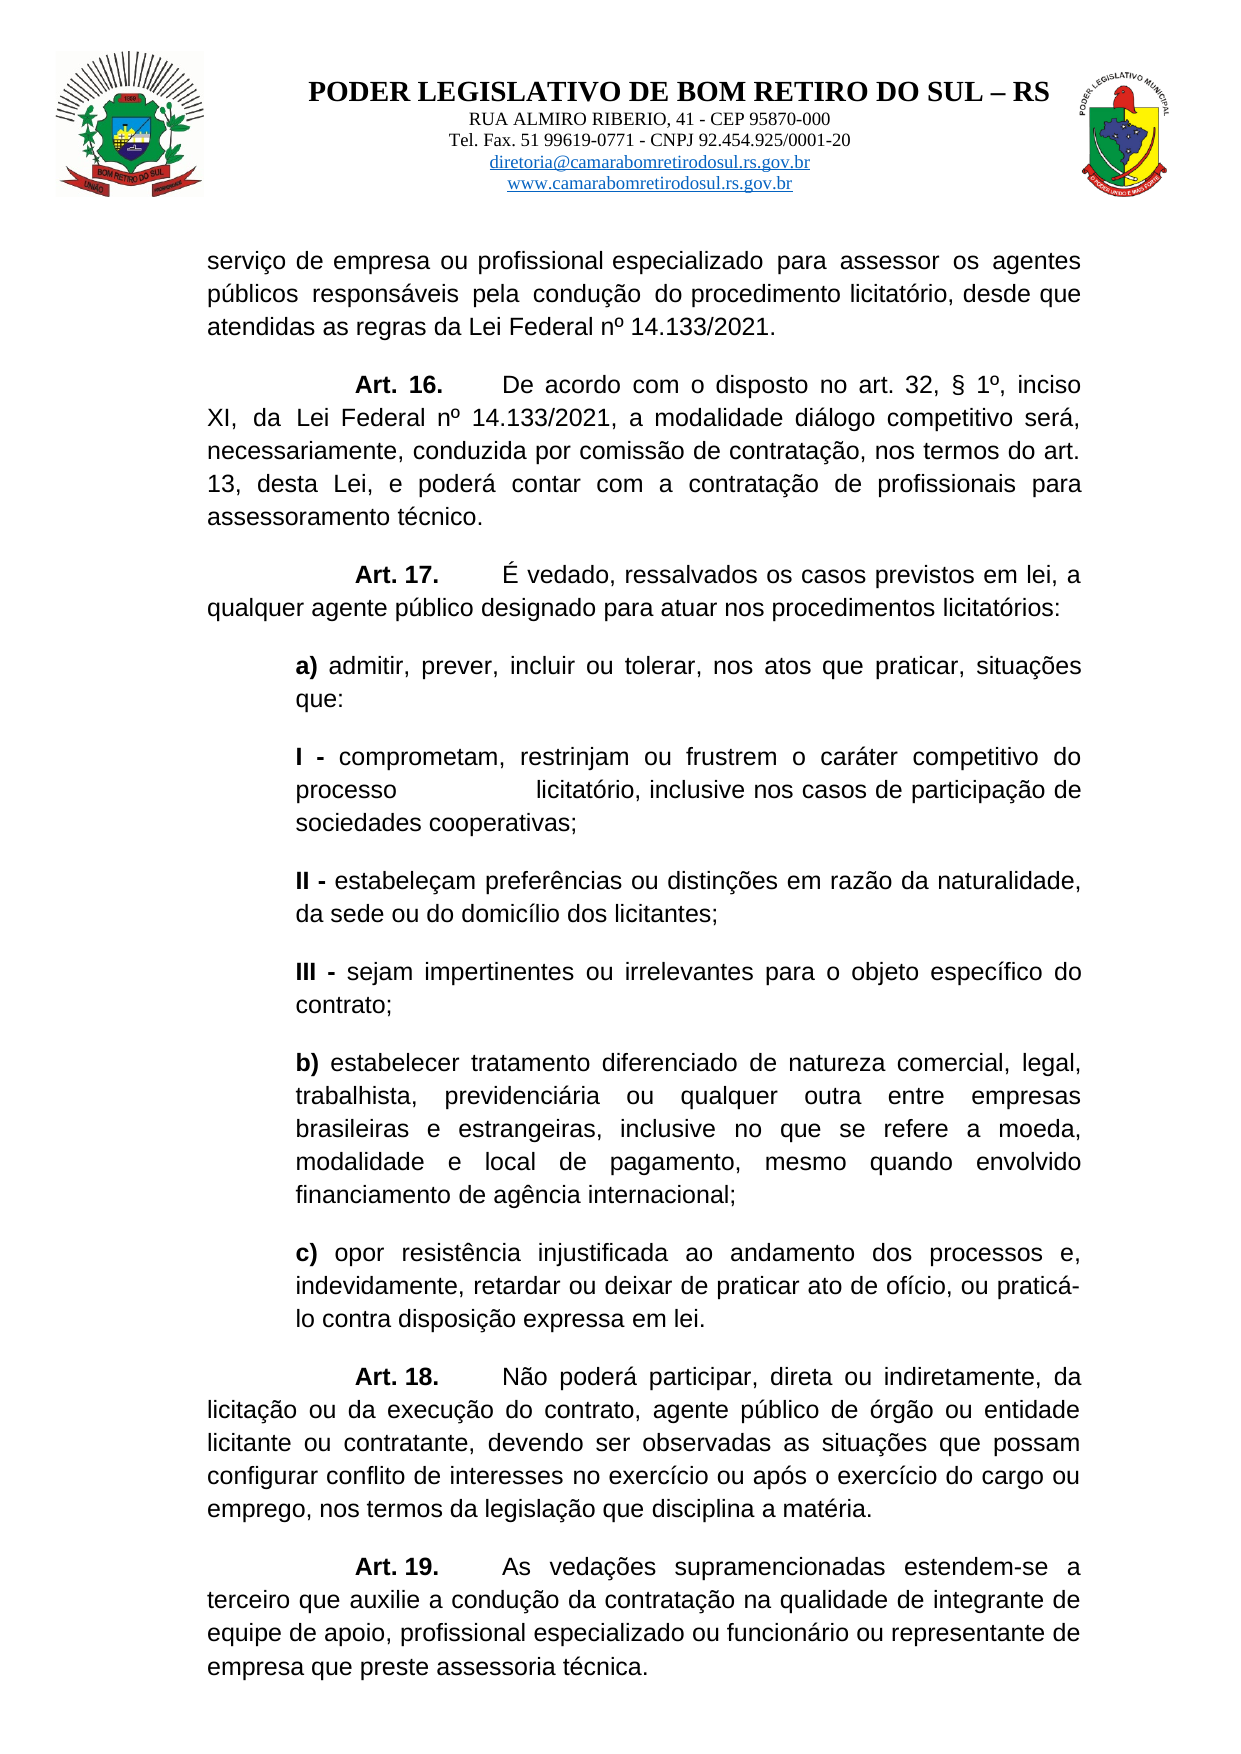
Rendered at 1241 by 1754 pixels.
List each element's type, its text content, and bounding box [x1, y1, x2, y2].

picture [55, 51, 204, 197]
text c) opor resistência injustificada ao andamento dos processos e, indevidamente, retardar ou deixar de praticar ato de ofício, ou praticá-lo contra disposição expressa em lei. [295, 1238, 1081, 1333]
text Art. 16. De acordo com o disposto no art. 32, § 1º, inciso XI, da Lei Federal nº 14.133/2021, a modalidade diálogo competitivo será, necessariamente, conduzida por comissão de contratação, nos termos do art. 13, desta Lei, e poderá contar com a contratação de profissionais para assessoramento técnico. [207, 370, 1082, 531]
text Art. 17. É vedado, ressalvados os casos previstos em lei, a qualquer agente público designado para atuar nos procedimentos licitatórios: [207, 560, 1082, 622]
text b) estabelecer tratamento diferenciado de natureza comercial, legal, trabalhista, previdenciária ou qualquer outra entre empresas brasileiras e estrangeiras, inclusive no que se refere a moeda, modalidade e local de pagamento, mesmo quando envolvido financiamento de agência internacional; [295, 1048, 1082, 1209]
text III - sejam impertinentes ou irrelevantes para o objeto específico do contrato; [295, 957, 1082, 1019]
text II - estabeleçam preferências ou distinções em razão da naturalidade, da sede ou do domicílio dos licitantes; [295, 866, 1082, 928]
text a) admitir, prever, incluir ou tolerar, nos atos que praticar, situações que: [207, 651, 1082, 713]
text Art. 19. As vedações supramencionadas estendem-se a terceiro que auxilie a condução da contratação na qualidade de integrante de equipe de apoio, profissional especializado ou funcionário ou representante de empresa que preste assessoria técnica. [207, 1552, 1082, 1680]
text Art. 18. Não poderá participar, direta ou indiretamente, da licitação ou da execução do contrato, agente público de órgão ou entidade licitante ou contratante, devendo ser observadas as situações que possam configurar conflito de interesses no exercício ou após o exercício do cargo ou emprego, nos termos da legislação que disciplina a matéria. [207, 1362, 1082, 1523]
picture [1079, 72, 1169, 197]
text I - comprometam, restrinjam ou frustrem o caráter competitivo do processo licitatório, inclusive nos casos de participação de sociedades cooperativas; [207, 742, 1082, 837]
